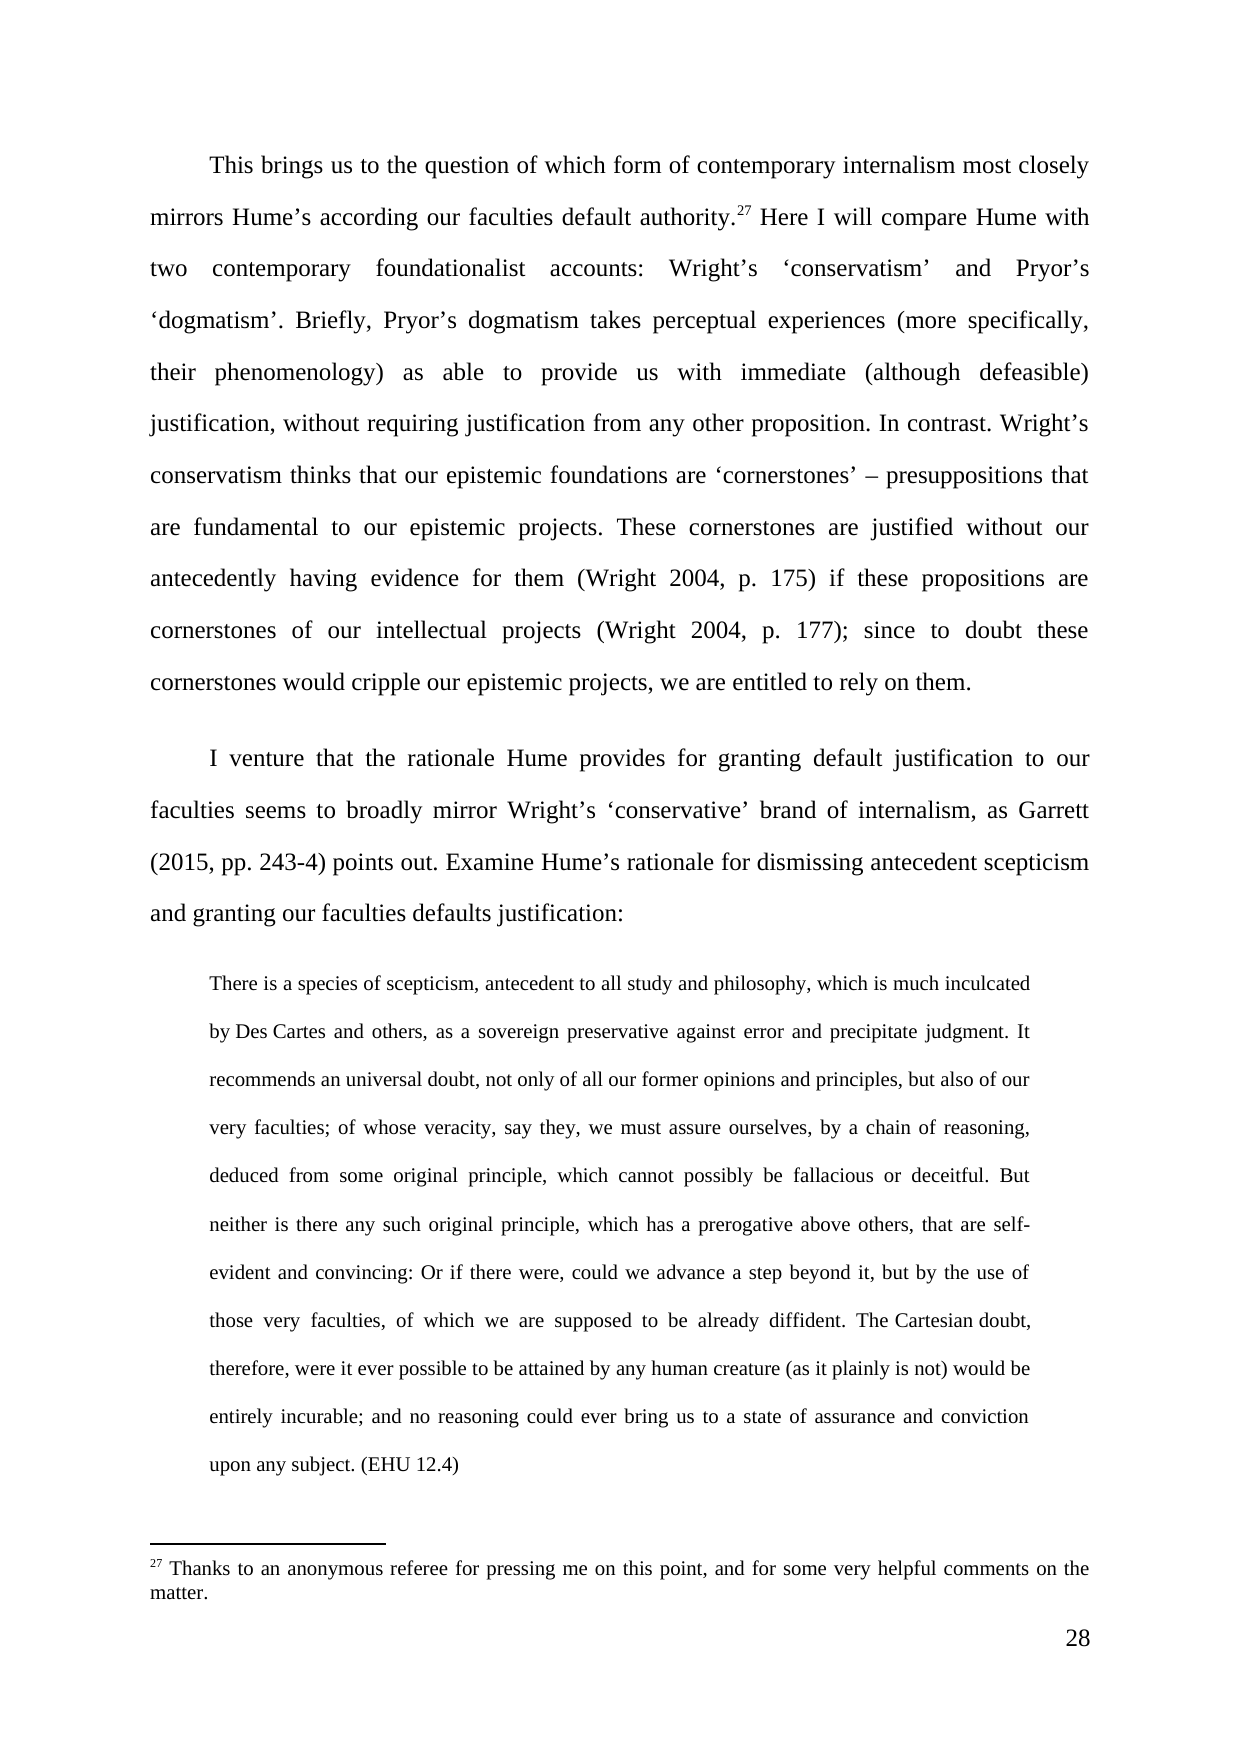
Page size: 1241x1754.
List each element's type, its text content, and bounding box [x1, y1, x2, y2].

text This brings us to the question of which form of contemporary internalism most closely mirrors Hume’s according our faculties default authority. Here I will compare Hume with two contemporary foundationalist accounts: Wright’s ‘conservatism’ and Pryor’s ‘dogmatism’. Briefly, Pryor’s dogmatism takes perceptual experiences (more specifically, their phenomenology) as able to provide us with immediate (although defeasible) justification, without requiring justification from any other proposition. In contrast. Wright’s conservatism thinks that our epistemic foundations are ‘cornerstones’ – presuppositions that are fundamental to our epistemic projects. These cornerstones are justified without our antecedently having evidence for them (Wright 2004, p. 175) if these propositions are cornerstones of our intellectual projects (Wright 2004, p. 177); since to doubt these cornerstones would cripple our epistemic projects, we are entitled to rely on them. [150, 150, 1090, 695]
text I venture that the rationale Hume provides for granting default justification to our faculties seems to broadly mirror Wright’s ‘conservative’ brand of internalism, as Garrett (2015, pp. 243-4) points out. Examine Hume’s rationale for dismissing antecedent scepticism and granting our faculties defaults justification: [150, 743, 1090, 927]
text There is a species of scepticism, antecedent to all study and philosophy, which is much inculcated by Des Cartes and others, as a sovereign preservative against error and precipitate judgment. It recommends an universal doubt, not only of all our former opinions and principles, but also of our very faculties; of whose veracity, say they, we must assure ourselves, by a chain of reasoning, deduced from some original principle, which cannot possibly be fallacious or deceitful. But neither is there any such original principle, which has a prerogative above others, that are self-evident and convincing: Or if there were, could we advance a step beyond it, but by the use of those very faculties, of which we are supposed to be already diffident. The Cartesian doubt, therefore, were it ever possible to be attained by any human creature (as it plainly is not) would be entirely incurable; and no reasoning could ever bring us to a state of assurance and conviction upon any subject. (EHU 12.4) [209, 971, 1031, 1476]
